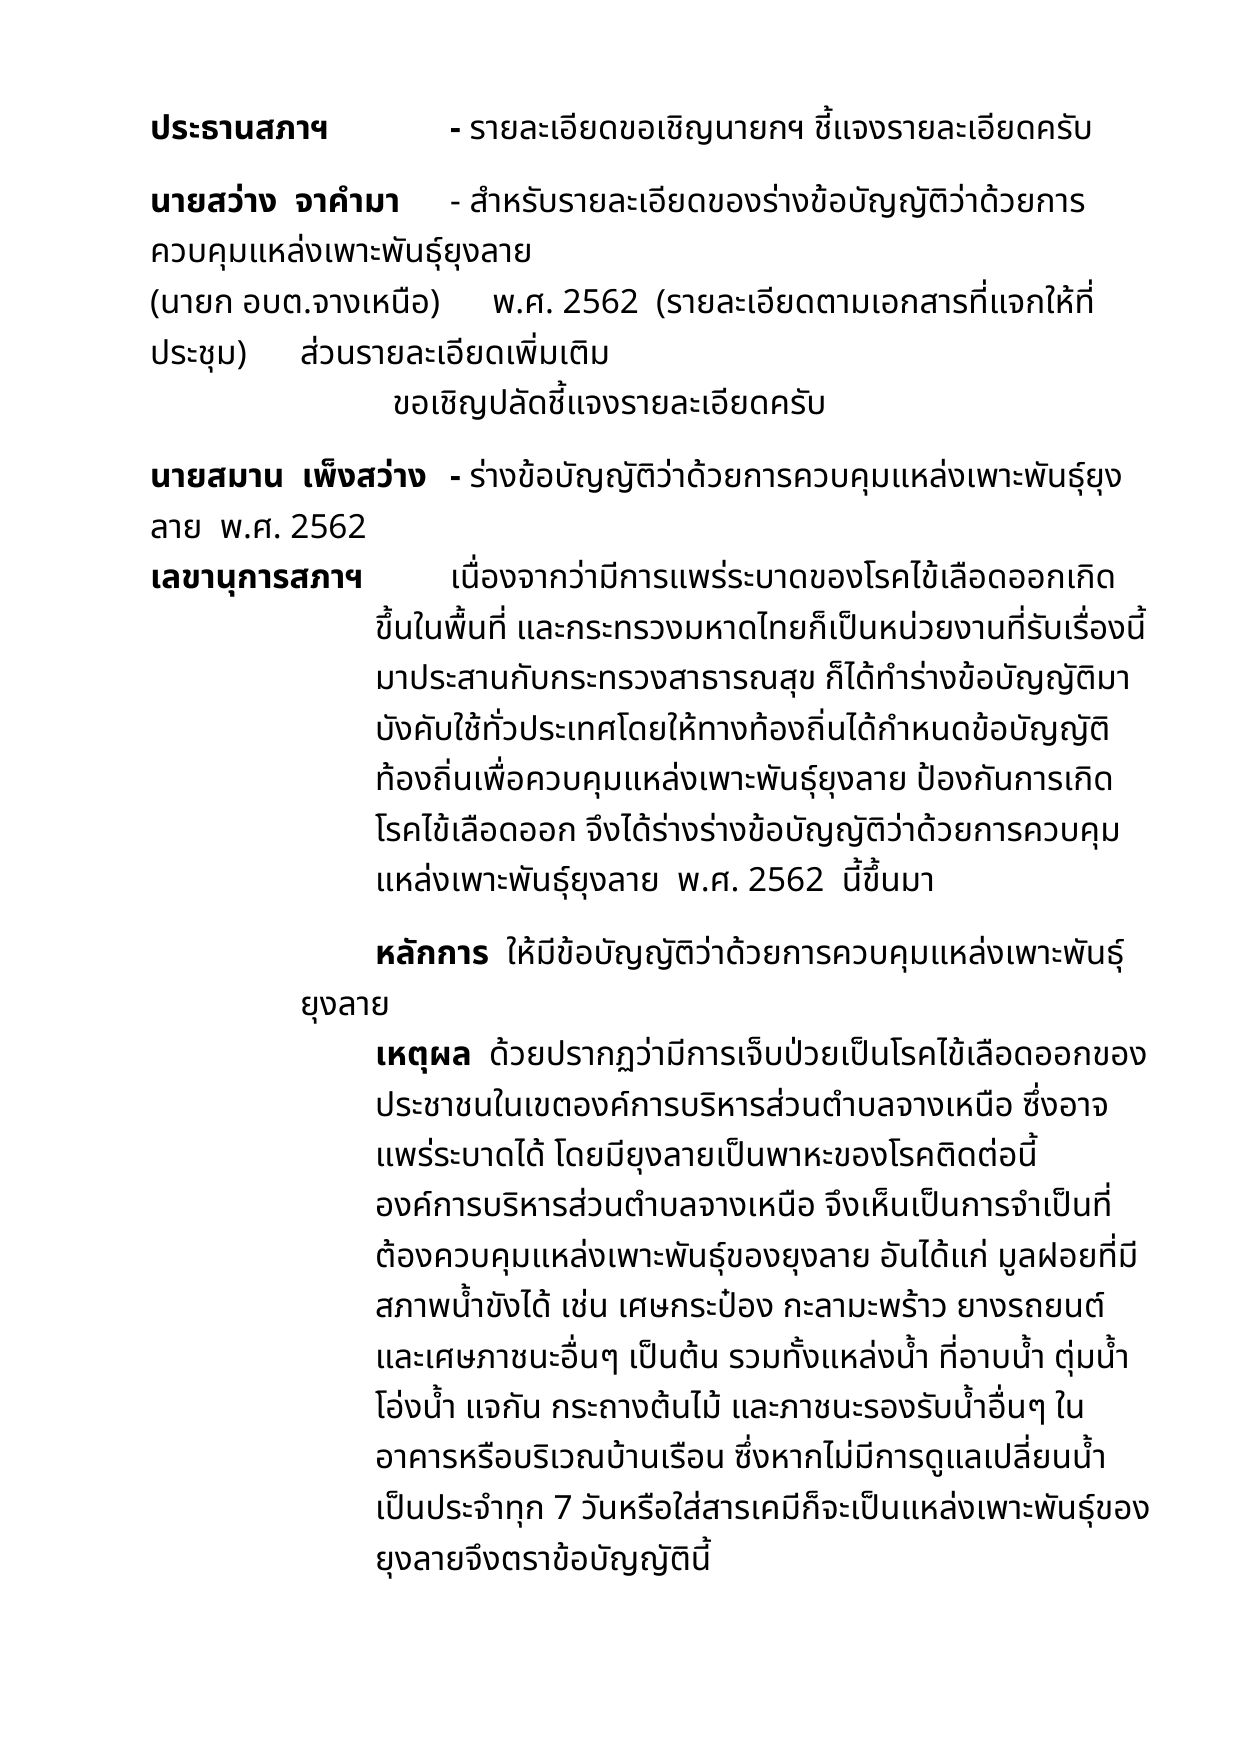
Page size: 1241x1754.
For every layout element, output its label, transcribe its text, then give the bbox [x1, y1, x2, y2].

text หลักการ ให้มีข้อบัญญัติว่าด้วยการควบคุมแหล่งเพาะพันธุ์ยุงลาย [300, 929, 1152, 1030]
text ประธานสภาฯ - รายละเอียดขอเชิญนายกฯ ชี้แจงรายละเอียดครับ [150, 103, 1152, 154]
text (นายก อบต.จางเหนือ) พ.ศ. 2562 (รายละเอียดตามเอกสารที่แจกให้ที่ประชุม) ส่วนรายละเอียดเพิ่มเติม [150, 278, 1152, 379]
text ขอเชิญปลัดชี้แจงรายละเอียดครับ [300, 379, 1152, 429]
text เลขานุการสภาฯ เนื่องจากว่ามีการแพร่ระบาดของโรคไข้เลือดออกเกิดขึ้นในพื้นที่ และกระทรวงมหาดไทยก็เป็นหน่วยงานที่รับเรื่องนี้มาประสานกับกระทรวงสาธารณสุข ก็ได้ทำร่างข้อบัญญัติมาบังคับใช้ทั่วประเทศโดยให้ทางท้องถิ่นได้กำหนดข้อบัญญัติท้องถิ่นเพื่อควบคุมแหล่งเพาะพันธุ์ยุงลาย ป้องกันการเกิดโรคไข้เลือดออก จึงได้ร่างร่างข้อบัญญัติว่าด้วยการควบคุมแหล่งเพาะพันธุ์ยุงลาย พ.ศ. 2562 นี้ขึ้นมา [150, 553, 1152, 907]
text นายสมาน เพ็งสว่าง - ร่างข้อบัญญัติว่าด้วยการควบคุมแหล่งเพาะพันธุ์ยุงลาย พ.ศ. 2562 [150, 452, 1152, 553]
text เหตุผล ด้วยปรากฏว่ามีการเจ็บป่วยเป็นโรคไข้เลือดออกของประชาชนในเขตองค์การบริหารส่วนตำบลจางเหนือ ซึ่งอาจแพร่ระบาดได้ โดยมียุงลายเป็นพาหะของโรคติดต่อนี้ องค์การบริหารส่วนตำบลจางเหนือ จึงเห็นเป็นการจำเป็นที่ต้องควบคุมแหล่งเพาะพันธุ์ของยุงลาย อันได้แก่ มูลฝอยที่มีสภาพน้ำขังได้ เช่น เศษกระป๋อง กะลามะพร้าว ยางรถยนต์ และเศษภาชนะอื่นๆ เป็นต้น รวมทั้งแหล่งน้ำ ที่อาบน้ำ ตุ่มน้ำ โอ่งน้ำ แจกัน กระถางต้นไม้ และภาชนะรองรับน้ำอื่นๆ ในอาคารหรือบริเวณบ้านเรือน ซึ่งหากไม่มีการดูแลเปลี่ยนน้ำเป็นประจำทุก 7 วันหรือใส่สารเคมีก็จะเป็นแหล่งเพาะพันธุ์ของยุงลายจึงตราข้อบัญญัตินี้ [375, 1030, 1152, 1585]
text นายสว่าง จาคำมา - สำหรับรายละเอียดของร่างข้อบัญญัติว่าด้วยการควบคุมแหล่งเพาะพันธุ์ยุงลาย [150, 177, 1152, 278]
